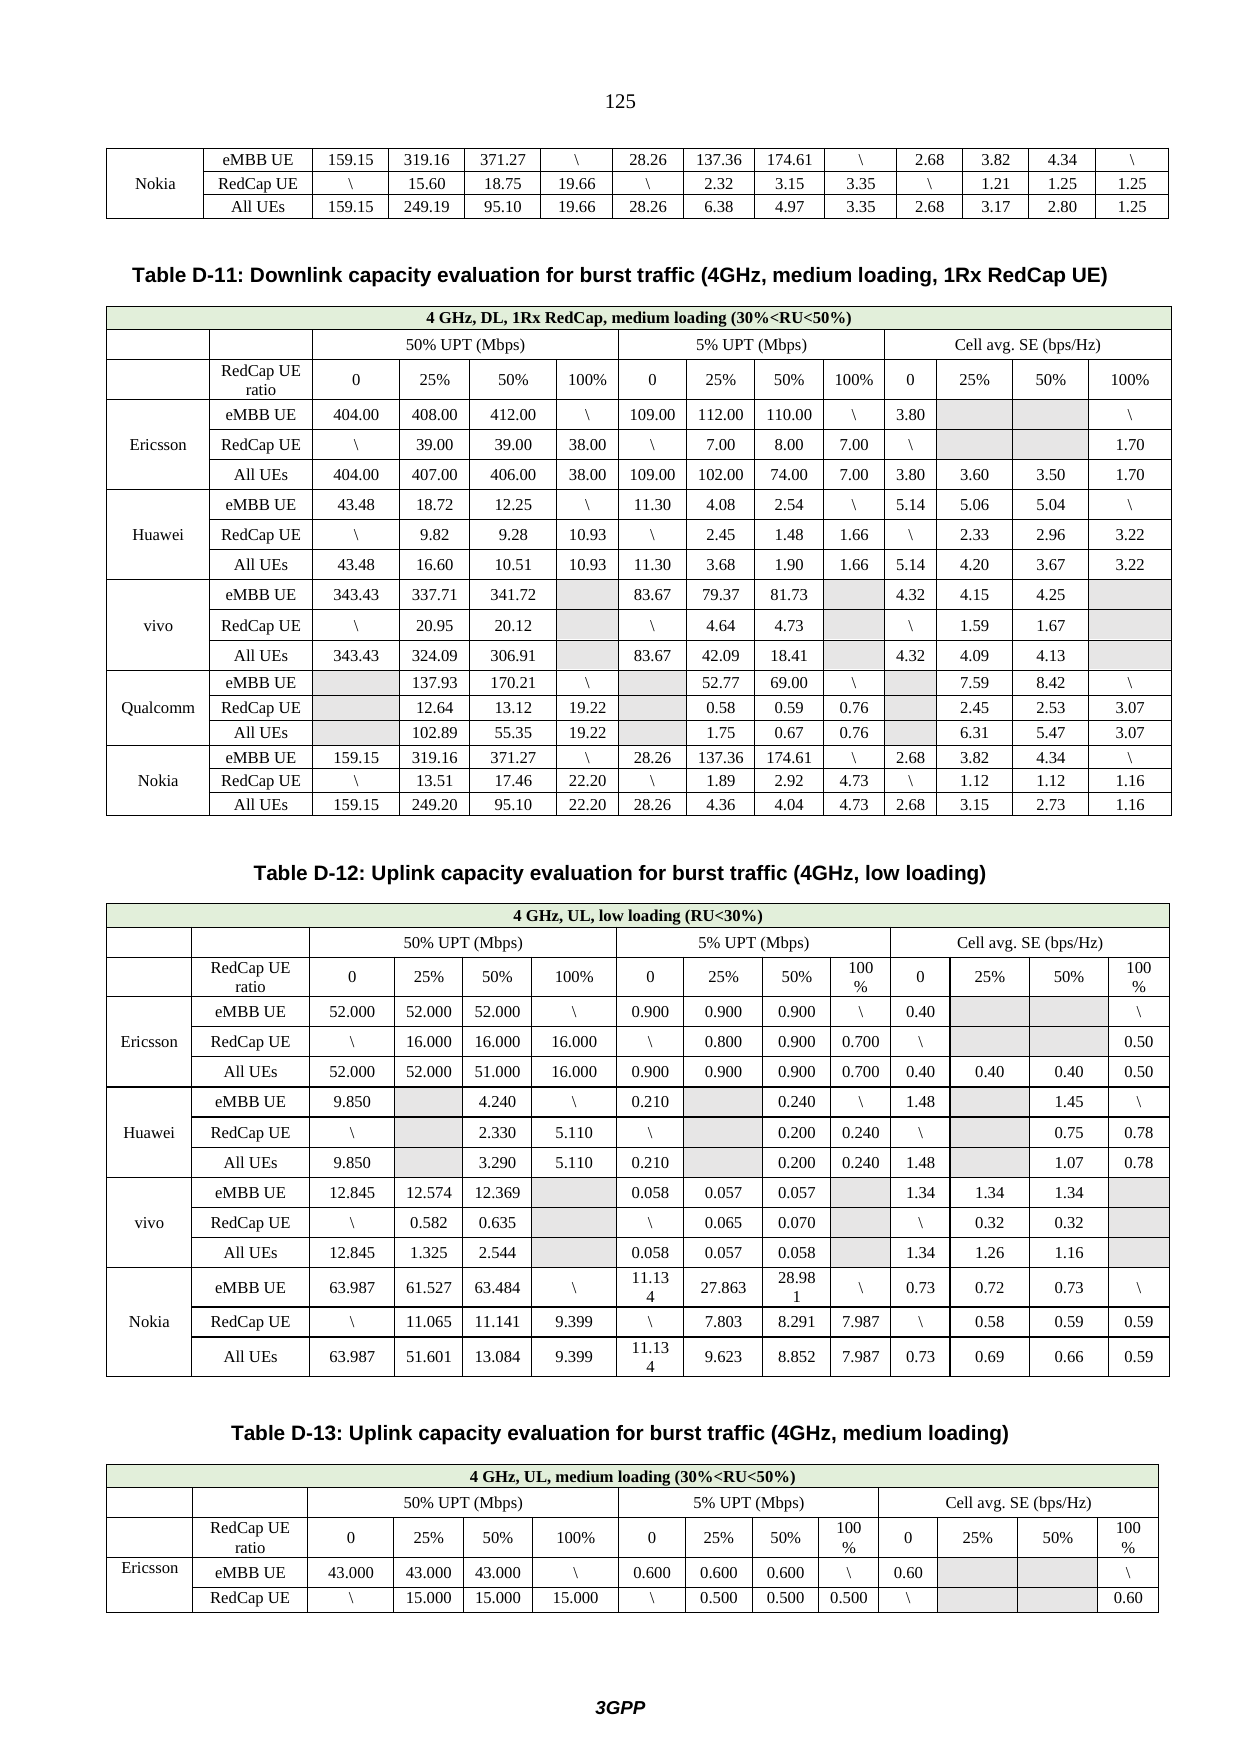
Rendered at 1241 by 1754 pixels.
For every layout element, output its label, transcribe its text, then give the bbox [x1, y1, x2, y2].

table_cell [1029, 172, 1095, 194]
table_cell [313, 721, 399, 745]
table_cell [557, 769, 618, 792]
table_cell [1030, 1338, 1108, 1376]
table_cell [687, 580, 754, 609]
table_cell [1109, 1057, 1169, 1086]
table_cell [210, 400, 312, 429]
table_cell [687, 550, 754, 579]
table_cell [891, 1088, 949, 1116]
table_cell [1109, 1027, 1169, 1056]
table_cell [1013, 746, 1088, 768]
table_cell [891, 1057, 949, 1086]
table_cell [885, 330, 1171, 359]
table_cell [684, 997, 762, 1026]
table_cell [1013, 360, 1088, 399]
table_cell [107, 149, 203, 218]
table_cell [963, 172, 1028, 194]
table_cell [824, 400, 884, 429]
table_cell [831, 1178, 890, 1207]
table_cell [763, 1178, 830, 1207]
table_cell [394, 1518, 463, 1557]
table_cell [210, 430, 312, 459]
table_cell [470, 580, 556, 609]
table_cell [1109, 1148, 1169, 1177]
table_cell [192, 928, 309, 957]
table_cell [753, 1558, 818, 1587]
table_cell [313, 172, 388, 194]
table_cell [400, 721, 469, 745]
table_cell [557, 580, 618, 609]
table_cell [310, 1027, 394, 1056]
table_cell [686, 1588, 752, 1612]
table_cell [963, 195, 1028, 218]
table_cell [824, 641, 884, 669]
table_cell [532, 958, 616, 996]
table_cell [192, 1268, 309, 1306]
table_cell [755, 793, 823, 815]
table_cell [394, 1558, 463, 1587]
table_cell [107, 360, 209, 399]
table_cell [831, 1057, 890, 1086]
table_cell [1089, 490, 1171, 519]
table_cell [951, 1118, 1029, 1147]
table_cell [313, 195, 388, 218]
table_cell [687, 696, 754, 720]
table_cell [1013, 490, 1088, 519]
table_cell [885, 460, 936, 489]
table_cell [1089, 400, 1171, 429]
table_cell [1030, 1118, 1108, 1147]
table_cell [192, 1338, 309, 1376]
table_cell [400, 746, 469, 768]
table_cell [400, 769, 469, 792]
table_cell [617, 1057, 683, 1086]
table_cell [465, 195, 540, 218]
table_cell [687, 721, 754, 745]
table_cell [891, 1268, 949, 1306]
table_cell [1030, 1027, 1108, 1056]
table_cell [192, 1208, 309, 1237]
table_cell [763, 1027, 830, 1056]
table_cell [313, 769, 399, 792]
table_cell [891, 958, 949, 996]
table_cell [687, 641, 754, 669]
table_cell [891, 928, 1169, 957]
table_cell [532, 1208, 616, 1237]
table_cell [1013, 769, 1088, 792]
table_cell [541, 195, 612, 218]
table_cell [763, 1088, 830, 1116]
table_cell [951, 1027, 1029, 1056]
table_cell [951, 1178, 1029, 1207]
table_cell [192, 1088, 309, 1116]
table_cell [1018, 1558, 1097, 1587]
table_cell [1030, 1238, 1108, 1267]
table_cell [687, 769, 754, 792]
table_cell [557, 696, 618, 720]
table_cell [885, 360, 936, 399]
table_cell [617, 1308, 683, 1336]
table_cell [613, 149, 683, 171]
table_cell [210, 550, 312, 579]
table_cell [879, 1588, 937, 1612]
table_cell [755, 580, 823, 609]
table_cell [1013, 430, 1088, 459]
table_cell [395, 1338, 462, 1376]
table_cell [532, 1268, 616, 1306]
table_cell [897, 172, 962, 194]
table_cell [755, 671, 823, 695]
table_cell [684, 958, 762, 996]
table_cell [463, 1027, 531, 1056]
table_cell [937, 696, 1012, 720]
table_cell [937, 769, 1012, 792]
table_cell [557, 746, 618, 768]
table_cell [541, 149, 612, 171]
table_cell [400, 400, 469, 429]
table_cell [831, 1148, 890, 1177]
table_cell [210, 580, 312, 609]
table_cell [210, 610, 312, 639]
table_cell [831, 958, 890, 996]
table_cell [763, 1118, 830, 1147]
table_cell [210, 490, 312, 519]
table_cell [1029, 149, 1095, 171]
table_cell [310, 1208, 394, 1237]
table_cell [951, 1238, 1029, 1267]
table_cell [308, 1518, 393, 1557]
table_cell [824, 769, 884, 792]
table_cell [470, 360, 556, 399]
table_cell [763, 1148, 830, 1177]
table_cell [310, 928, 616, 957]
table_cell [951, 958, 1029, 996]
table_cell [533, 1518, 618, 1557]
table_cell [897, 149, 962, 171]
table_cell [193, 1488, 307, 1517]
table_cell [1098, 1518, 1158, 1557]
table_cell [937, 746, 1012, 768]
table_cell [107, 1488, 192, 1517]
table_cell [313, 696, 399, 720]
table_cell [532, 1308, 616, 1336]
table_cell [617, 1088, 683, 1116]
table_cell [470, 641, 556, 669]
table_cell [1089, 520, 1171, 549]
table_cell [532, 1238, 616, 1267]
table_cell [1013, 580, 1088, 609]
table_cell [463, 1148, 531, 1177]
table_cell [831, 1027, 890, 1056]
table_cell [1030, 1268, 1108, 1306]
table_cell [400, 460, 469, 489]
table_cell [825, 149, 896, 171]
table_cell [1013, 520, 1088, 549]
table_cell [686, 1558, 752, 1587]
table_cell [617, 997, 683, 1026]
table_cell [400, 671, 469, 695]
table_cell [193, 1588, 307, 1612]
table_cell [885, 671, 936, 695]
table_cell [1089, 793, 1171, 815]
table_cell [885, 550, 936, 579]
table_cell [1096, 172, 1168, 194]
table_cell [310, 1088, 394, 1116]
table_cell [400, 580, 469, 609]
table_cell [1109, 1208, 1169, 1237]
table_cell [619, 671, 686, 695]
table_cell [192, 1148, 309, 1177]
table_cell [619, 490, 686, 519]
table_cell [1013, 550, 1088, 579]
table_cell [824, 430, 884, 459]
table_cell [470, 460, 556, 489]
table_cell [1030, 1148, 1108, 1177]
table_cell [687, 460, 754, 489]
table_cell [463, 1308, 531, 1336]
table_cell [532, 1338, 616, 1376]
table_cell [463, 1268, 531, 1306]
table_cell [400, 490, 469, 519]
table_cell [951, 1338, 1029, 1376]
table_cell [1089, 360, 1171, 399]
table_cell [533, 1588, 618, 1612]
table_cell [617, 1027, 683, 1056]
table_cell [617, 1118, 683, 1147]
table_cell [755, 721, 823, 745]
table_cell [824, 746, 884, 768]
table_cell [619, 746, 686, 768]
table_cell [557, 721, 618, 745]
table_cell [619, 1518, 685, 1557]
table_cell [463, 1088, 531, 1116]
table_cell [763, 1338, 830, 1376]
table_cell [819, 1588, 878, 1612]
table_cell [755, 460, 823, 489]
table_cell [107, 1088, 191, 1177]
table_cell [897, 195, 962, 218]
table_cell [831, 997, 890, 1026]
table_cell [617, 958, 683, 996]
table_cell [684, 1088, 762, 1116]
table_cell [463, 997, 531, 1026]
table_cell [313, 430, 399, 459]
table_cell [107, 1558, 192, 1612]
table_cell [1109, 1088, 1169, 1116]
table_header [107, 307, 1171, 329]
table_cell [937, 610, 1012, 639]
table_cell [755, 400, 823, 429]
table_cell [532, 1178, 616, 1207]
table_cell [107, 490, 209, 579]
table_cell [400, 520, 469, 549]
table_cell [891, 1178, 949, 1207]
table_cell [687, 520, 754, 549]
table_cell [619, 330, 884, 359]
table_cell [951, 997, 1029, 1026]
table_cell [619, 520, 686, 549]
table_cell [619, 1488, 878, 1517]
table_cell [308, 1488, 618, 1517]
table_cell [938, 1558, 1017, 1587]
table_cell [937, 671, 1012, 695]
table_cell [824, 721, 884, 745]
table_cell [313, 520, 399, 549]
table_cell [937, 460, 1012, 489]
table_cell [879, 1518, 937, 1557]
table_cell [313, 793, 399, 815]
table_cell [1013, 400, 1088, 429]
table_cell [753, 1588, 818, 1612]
text Table D-13: Uplink capacity evaluation for burst traffic (4GHz, medium loading) [118, 1421, 1122, 1445]
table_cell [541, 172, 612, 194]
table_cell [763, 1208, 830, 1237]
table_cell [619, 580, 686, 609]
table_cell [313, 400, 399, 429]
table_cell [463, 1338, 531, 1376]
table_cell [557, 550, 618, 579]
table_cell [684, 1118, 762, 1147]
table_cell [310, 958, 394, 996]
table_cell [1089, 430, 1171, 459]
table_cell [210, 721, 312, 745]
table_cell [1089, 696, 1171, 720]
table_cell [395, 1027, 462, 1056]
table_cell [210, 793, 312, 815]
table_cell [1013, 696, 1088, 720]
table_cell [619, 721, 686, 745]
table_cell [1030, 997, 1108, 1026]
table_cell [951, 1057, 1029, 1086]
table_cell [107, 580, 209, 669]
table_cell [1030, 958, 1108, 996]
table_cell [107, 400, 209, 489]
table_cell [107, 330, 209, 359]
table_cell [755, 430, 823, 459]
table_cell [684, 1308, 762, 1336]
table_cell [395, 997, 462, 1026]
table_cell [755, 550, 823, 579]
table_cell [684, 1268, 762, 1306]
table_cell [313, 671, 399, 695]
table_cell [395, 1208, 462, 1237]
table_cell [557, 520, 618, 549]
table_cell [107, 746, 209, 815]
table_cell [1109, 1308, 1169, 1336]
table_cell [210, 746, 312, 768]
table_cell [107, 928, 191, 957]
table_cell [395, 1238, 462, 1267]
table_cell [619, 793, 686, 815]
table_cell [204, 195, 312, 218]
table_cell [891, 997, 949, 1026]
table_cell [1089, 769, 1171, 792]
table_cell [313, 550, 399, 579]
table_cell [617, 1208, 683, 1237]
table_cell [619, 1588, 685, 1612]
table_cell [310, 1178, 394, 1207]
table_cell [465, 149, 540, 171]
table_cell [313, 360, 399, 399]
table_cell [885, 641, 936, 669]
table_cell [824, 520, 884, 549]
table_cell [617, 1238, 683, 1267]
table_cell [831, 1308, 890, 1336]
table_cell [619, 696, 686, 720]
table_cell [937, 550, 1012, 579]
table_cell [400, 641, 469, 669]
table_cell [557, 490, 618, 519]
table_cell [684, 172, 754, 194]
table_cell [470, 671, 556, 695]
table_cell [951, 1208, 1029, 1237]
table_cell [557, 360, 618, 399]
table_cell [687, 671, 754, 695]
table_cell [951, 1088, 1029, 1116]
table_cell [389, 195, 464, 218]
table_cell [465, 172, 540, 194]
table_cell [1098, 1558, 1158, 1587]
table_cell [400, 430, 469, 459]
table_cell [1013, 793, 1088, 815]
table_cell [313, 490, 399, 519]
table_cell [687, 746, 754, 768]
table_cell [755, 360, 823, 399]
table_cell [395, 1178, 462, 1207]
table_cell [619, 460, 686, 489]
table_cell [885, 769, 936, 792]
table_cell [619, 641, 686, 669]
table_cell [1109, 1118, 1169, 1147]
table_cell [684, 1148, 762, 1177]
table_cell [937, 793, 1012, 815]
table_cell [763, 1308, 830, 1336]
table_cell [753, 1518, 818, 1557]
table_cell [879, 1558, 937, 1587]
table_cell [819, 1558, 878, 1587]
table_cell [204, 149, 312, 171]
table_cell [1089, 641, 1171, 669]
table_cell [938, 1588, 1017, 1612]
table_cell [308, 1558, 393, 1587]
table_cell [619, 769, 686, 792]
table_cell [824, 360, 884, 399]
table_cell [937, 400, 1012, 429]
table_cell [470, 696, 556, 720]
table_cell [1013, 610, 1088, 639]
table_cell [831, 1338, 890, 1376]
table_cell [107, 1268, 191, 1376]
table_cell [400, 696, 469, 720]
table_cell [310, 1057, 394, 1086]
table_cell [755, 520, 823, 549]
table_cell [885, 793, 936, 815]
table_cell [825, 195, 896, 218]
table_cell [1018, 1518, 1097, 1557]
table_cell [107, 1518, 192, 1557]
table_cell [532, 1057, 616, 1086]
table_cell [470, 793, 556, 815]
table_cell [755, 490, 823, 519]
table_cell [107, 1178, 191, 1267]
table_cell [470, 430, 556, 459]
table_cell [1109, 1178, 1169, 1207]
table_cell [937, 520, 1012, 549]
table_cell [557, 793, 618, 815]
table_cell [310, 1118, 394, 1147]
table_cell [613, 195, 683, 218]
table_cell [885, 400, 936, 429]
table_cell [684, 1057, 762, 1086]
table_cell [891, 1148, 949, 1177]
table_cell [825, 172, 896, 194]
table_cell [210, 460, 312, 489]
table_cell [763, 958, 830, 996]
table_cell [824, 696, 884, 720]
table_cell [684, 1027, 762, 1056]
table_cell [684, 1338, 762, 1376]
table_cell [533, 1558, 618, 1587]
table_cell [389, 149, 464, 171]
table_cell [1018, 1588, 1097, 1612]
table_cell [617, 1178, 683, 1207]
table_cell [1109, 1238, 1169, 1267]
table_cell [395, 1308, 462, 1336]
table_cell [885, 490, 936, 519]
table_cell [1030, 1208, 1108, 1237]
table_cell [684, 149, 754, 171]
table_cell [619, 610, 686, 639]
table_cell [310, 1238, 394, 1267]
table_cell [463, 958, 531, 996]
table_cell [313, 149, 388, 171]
text Table D-12: Uplink capacity evaluation for burst traffic (4GHz, low loading) [118, 860, 1122, 884]
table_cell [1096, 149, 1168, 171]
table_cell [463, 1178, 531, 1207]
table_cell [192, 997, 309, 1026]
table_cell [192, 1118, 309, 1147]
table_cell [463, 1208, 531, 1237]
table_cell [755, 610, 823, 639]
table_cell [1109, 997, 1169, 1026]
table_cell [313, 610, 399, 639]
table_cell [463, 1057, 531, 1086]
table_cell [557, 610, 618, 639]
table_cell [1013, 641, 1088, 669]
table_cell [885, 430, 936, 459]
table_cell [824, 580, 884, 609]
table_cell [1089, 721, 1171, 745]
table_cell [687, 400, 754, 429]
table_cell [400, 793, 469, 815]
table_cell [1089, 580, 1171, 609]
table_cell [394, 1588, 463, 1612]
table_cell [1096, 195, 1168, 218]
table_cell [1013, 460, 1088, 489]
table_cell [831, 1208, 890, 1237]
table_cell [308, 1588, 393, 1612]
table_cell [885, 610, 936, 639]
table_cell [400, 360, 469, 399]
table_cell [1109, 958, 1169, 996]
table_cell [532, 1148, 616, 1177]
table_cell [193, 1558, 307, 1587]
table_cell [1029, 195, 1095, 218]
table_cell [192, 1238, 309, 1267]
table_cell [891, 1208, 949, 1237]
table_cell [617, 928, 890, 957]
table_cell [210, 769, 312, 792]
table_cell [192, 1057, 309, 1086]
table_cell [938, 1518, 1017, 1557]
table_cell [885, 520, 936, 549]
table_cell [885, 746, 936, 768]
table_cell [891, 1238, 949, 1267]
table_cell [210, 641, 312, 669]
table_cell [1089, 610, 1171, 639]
text Table D-11: Downlink capacity evaluation for burst traffic (4GHz, medium loading, 1Rx RedCap UE) [118, 263, 1122, 287]
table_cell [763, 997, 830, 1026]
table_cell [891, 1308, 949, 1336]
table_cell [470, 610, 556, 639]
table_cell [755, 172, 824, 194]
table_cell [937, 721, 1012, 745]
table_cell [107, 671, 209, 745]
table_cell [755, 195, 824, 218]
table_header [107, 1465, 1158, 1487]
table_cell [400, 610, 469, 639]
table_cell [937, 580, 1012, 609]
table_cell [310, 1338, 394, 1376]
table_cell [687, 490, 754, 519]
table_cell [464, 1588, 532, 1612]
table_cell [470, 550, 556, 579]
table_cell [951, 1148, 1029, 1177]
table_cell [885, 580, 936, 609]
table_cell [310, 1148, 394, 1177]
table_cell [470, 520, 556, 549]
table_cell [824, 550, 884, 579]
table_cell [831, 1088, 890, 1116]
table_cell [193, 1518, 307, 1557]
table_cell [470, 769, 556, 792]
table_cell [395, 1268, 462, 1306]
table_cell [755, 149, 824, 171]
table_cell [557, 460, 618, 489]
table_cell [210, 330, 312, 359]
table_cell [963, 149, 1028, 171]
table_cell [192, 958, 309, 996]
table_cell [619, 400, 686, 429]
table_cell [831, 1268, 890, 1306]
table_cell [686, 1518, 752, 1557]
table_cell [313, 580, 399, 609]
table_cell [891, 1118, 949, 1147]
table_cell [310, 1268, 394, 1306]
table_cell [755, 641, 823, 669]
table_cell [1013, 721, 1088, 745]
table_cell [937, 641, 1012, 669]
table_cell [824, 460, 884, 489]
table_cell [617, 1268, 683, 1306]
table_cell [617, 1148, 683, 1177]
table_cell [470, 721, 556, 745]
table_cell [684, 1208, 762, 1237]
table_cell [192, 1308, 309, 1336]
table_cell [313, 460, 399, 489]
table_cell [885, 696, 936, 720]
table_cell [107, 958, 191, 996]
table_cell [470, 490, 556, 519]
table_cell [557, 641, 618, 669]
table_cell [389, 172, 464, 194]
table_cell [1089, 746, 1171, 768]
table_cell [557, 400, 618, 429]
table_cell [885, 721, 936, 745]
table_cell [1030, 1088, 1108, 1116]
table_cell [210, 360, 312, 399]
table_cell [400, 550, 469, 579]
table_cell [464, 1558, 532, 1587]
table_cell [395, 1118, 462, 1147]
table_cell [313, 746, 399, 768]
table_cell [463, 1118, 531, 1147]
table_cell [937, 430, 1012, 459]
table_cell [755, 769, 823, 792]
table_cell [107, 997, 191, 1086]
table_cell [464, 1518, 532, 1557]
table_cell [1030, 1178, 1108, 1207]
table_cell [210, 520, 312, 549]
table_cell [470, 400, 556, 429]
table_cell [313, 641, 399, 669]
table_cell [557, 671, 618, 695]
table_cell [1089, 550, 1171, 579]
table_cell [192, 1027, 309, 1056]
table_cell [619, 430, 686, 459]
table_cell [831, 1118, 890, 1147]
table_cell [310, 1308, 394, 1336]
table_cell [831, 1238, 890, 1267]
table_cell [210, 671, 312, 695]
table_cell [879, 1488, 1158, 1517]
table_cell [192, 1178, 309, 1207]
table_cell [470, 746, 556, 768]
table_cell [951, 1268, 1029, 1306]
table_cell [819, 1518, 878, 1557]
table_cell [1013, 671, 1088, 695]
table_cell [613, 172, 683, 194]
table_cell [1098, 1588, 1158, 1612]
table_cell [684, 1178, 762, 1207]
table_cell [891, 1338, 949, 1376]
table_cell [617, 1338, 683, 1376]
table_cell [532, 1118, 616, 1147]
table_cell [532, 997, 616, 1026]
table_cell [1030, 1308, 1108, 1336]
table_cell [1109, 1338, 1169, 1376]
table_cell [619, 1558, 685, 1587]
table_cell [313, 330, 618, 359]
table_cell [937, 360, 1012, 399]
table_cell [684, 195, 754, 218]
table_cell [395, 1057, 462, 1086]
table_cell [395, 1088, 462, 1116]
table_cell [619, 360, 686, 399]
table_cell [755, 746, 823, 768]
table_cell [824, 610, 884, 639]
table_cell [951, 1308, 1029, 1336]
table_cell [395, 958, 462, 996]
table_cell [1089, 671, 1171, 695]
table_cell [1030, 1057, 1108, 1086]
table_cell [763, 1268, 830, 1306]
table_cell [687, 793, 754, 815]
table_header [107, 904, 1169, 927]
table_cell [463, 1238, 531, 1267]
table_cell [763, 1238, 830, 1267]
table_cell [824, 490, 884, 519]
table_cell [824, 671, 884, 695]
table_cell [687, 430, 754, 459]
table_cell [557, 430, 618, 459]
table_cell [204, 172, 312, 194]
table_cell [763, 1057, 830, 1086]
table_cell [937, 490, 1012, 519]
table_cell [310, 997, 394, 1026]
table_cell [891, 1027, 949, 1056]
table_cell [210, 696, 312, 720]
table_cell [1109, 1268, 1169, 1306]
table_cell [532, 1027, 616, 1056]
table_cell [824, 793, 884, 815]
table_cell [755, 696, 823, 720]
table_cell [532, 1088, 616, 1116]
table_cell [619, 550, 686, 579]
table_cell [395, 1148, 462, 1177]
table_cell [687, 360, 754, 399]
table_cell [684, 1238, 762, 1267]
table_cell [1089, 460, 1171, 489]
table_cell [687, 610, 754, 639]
